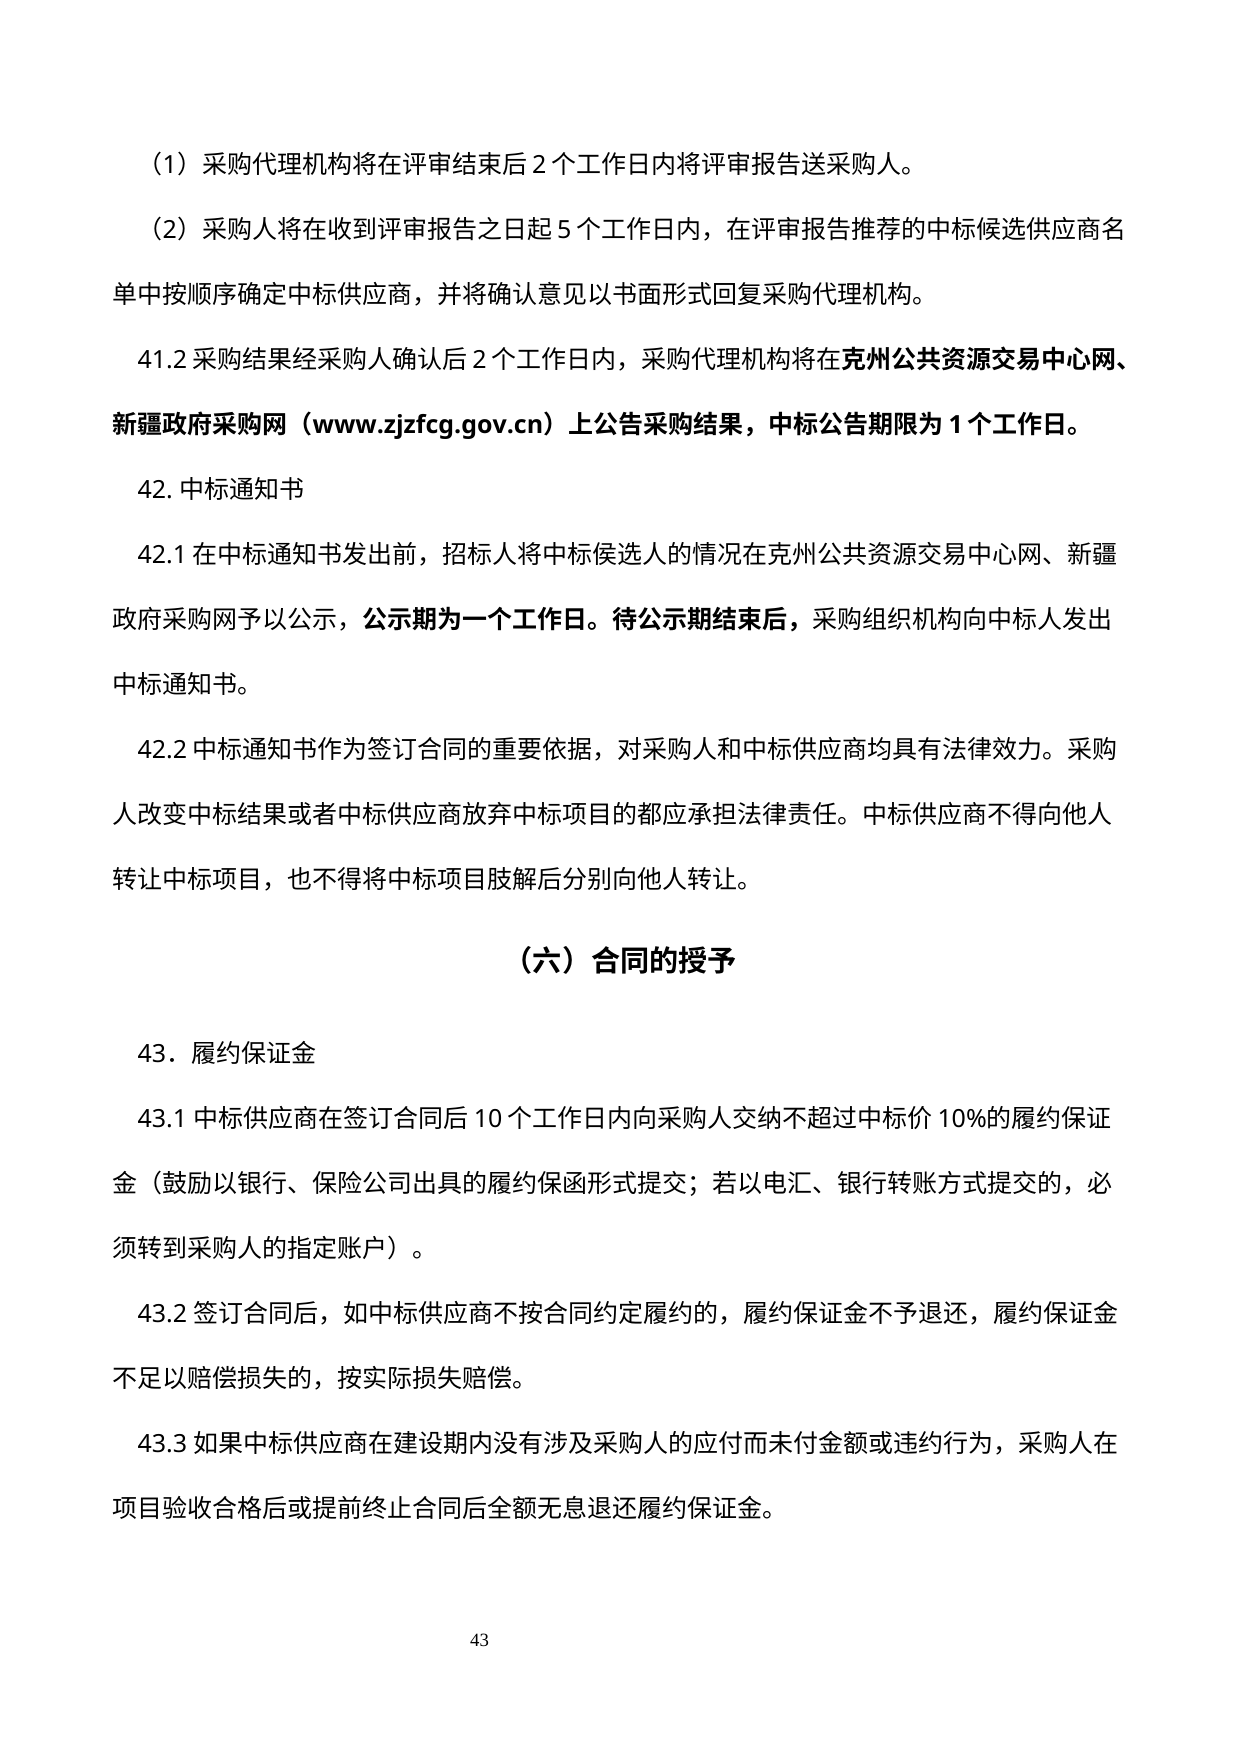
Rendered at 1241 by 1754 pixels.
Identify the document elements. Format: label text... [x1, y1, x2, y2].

text 42. 中标通知书 [112, 455, 1128, 520]
text 43.3 如果中标供应商在建设期内没有涉及采购人的应付而未付金额或违约行为，采购人在项目验收合格后或提前终止合同后全额无息退还履约保证金。 [112, 1409, 1128, 1539]
text 42.1在中标通知书发出前，招标人将中标侯选人的情况在克州公共资源交易中心网、新疆政府采购网予以公示，公示期为一个工作日。待公示期结束后，采购组织机构向中标人发出中标通知书。 [112, 520, 1128, 715]
text 41.2采购结果经采购人确认后2个工作日内，采购代理机构将在克州公共资源交易中心网、新疆政府采购网（www.zjzfcg.gov.cn）上公告采购结果，中标公告期限为1个工作日。 [112, 325, 1128, 455]
text 43．履约保证金 [112, 1019, 1128, 1084]
text （1）采购代理机构将在评审结束后2个工作日内将评审报告送采购人。 [112, 130, 1128, 195]
text 43.2 签订合同后，如中标供应商不按合同约定履约的，履约保证金不予退还，履约保证金不足以赔偿损失的，按实际损失赔偿。 [112, 1279, 1128, 1409]
text 42.2中标通知书作为签订合同的重要依据，对采购人和中标供应商均具有法律效力。采购人改变中标结果或者中标供应商放弃中标项目的都应承担法律责任。中标供应商不得向他人转让中标项目，也不得将中标项目肢解后分别向他人转让。 [112, 715, 1128, 910]
text （2）采购人将在收到评审报告之日起5个工作日内，在评审报告推荐的中标候选供应商名单中按顺序确定中标供应商，并将确认意见以书面形式回复采购代理机构。 [112, 195, 1128, 325]
text （六）合同的授予 [112, 926, 1128, 991]
text 43.1 中标供应商在签订合同后10个工作日内向采购人交纳不超过中标价10%的履约保证金（鼓励以银行、保险公司出具的履约保函形式提交；若以电汇、银行转账方式提交的，必须转到采购人的指定账户）。 [112, 1084, 1128, 1279]
